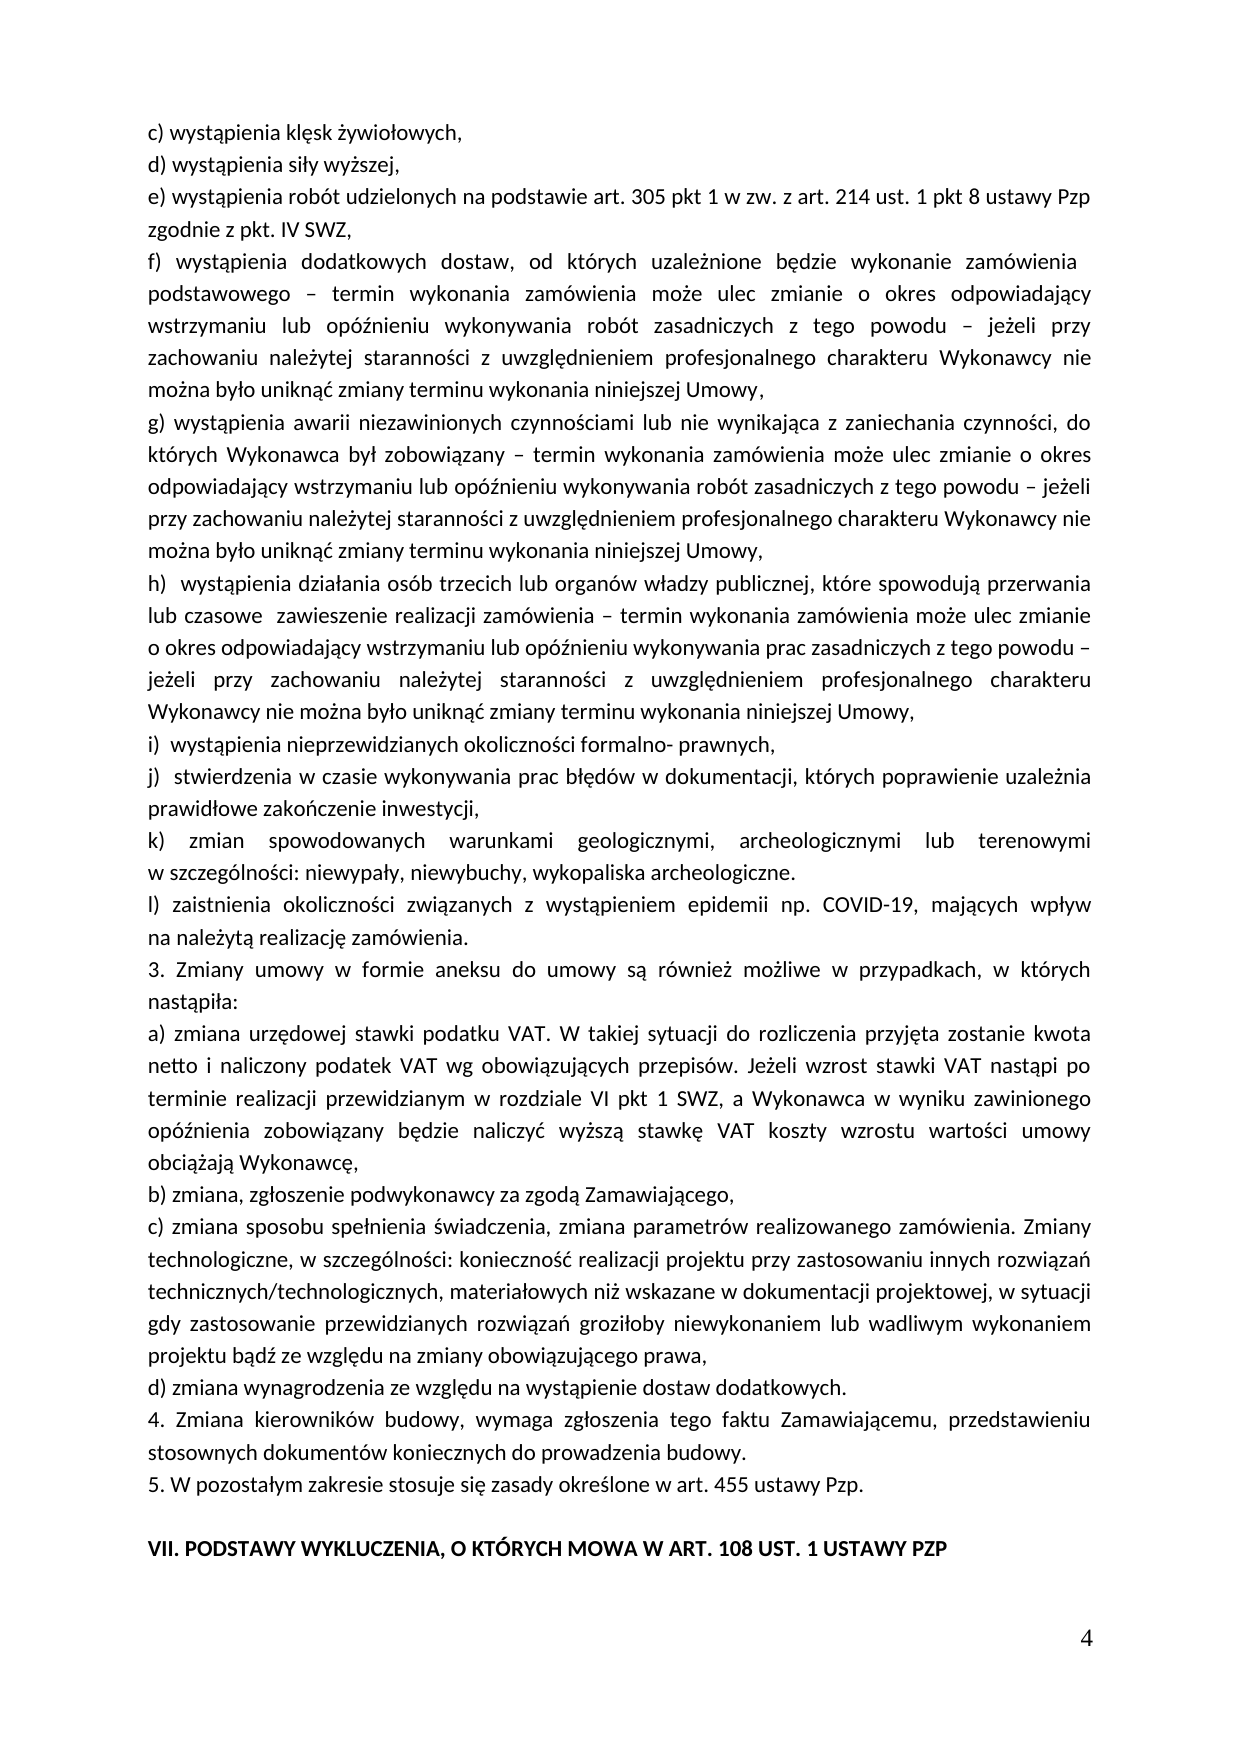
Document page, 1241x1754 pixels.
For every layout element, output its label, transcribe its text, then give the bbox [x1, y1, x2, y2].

text 5. W pozostałym zakresie stosuje się zasady określone w art. 455 ustawy Pzp. [148, 1470, 1093, 1498]
text f) wystąpienia dodatkowych dostaw, od których uzależnione będzie wykonanie zamówienia podstawowego – termin wykonania zamówienia może ulec zmianie o okres odpowiadający wstrzymaniu lub opóźnieniu wykonywania robót zasadniczych z tego powodu – jeżeli przy zachowaniu należytej staranności z uwzględnieniem profesjonalnego charakteru Wykonawcy nie można było uniknąć zmiany terminu wykonania niniejszej Umowy, [148, 247, 1093, 404]
text b) zmiana, zgłoszenie podwykonawcy za zgodą Zamawiającego, [148, 1180, 1093, 1208]
text a) zmiana urzędowej stawki podatku VAT. W takiej sytuacji do rozliczenia przyjęta zostanie kwota netto i naliczony podatek VAT wg obowiązujących przepisów. Jeżeli wzrost stawki VAT nastąpi po terminie realizacji przewidzianym w rozdziale VI pkt 1 SWZ, a Wykonawca w wyniku zawinionego opóźnienia zobowiązany będzie naliczyć wyższą stawkę VAT koszty wzrostu wartości umowy obciążają Wykonawcę, [148, 1019, 1093, 1176]
text g) wystąpienia awarii niezawinionych czynnościami lub nie wynikająca z zaniechania czynności, do których Wykonawca był zobowiązany – termin wykonania zamówienia może ulec zmianie o okres odpowiadający wstrzymaniu lub opóźnieniu wykonywania robót zasadniczych z tego powodu – jeżeli przy zachowaniu należytej staranności z uwzględnieniem profesjonalnego charakteru Wykonawcy nie można było uniknąć zmiany terminu wykonania niniejszej Umowy, [148, 408, 1093, 564]
text 4. Zmiana kierowników budowy, wymaga zgłoszenia tego faktu Zamawiającemu, przedstawieniu stosownych dokumentów koniecznych do prowadzenia budowy. [148, 1406, 1093, 1466]
text VII. PODSTAWY WYKLUCZENIA, O KTÓRYCH MOWA W ART. 108 UST. 1 USTAWY PZP [148, 1534, 1093, 1562]
text d) wystąpienia siły wyższej, [148, 150, 1093, 178]
text i) wystąpienia nieprzewidzianych okoliczności formalno- prawnych, [148, 730, 1093, 758]
text k) zmian spowodowanych warunkami geologicznymi, archeologicznymi lub terenowymi w szczególności: niewypały, niewybuchy, wykopaliska archeologiczne. [148, 826, 1093, 886]
text e) wystąpienia robót udzielonych na podstawie art. 305 pkt 1 w zw. z art. 214 ust. 1 pkt 8 ustawy Pzp zgodnie z pkt. IV SWZ, [148, 182, 1093, 243]
text h) wystąpienia działania osób trzecich lub organów władzy publicznej, które spowodują przerwania lub czasowe zawieszenie realizacji zamówienia – termin wykonania zamówienia może ulec zmianie o okres odpowiadający wstrzymaniu lub opóźnieniu wykonywania prac zasadniczych z tego powodu – jeżeli przy zachowaniu należytej staranności z uwzględnieniem profesjonalnego charakteru Wykonawcy nie można było uniknąć zmiany terminu wykonania niniejszej Umowy, [148, 569, 1093, 726]
text j) stwierdzenia w czasie wykonywania prac błędów w dokumentacji, których poprawienie uzależnia prawidłowe zakończenie inwestycji, [148, 762, 1093, 822]
text c) zmiana sposobu spełnienia świadczenia, zmiana parametrów realizowanego zamówienia. Zmiany technologiczne, w szczególności: konieczność realizacji projektu przy zastosowaniu innych rozwiązań technicznych/technologicznych, materiałowych niż wskazane w dokumentacji projektowej, w sytuacji gdy zastosowanie przewidzianych rozwiązań groziłoby niewykonaniem lub wadliwym wykonaniem projektu bądź ze względu na zmiany obowiązującego prawa, [148, 1212, 1093, 1369]
text l) zaistnienia okoliczności związanych z wystąpieniem epidemii np. COVID-19, mających wpływ na należytą realizację zamówienia. [148, 891, 1093, 951]
text d) zmiana wynagrodzenia ze względu na wystąpienie dostaw dodatkowych. [148, 1373, 1093, 1401]
text 3. Zmiany umowy w formie aneksu do umowy są również możliwe w przypadkach, w których nastąpiła: [148, 955, 1093, 1015]
text c) wystąpienia klęsk żywiołowych, [148, 118, 1093, 146]
